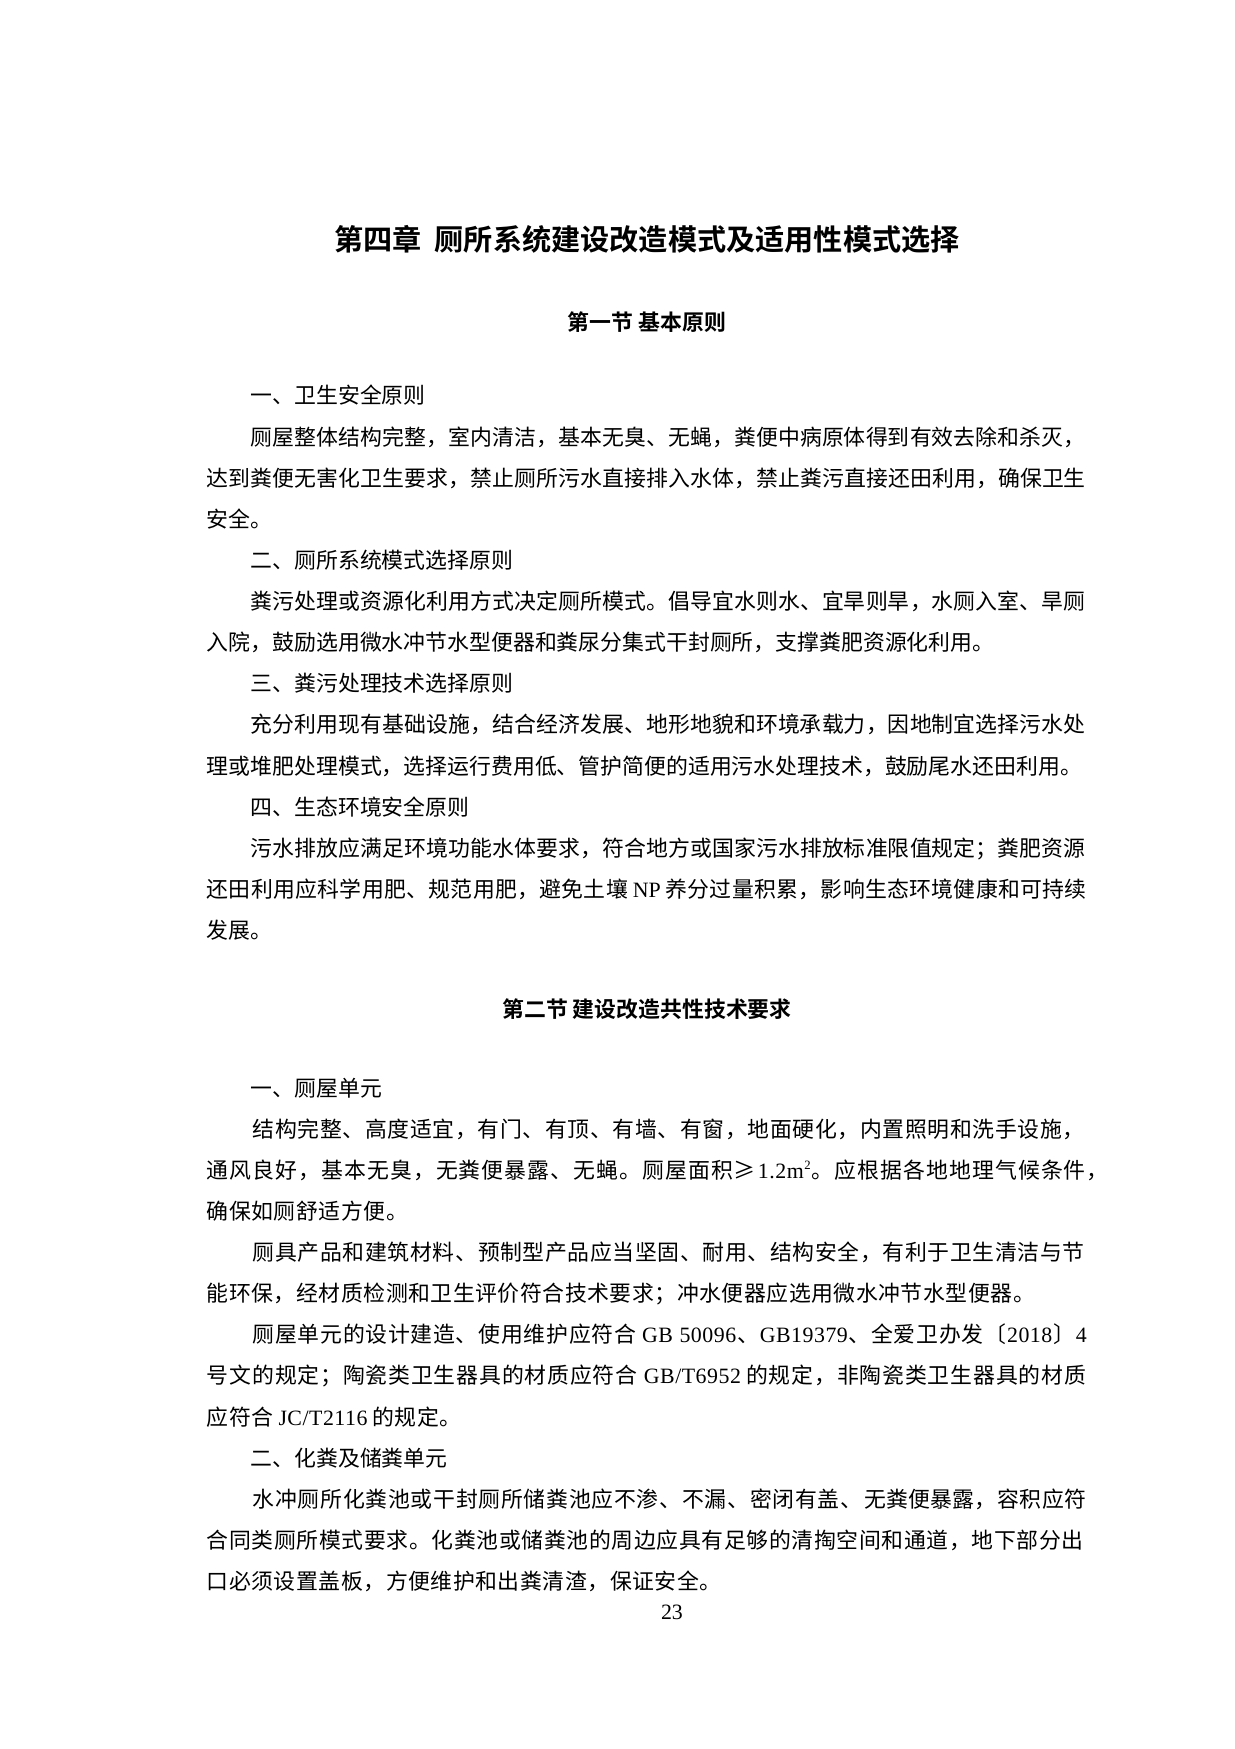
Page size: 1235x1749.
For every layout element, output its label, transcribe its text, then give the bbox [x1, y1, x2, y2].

text 厕屋单元的设计建造、使用维护应符合GB 50096、GB19379、全爱卫办发〔2018〕4号文的规定；陶瓷类卫生器具的材质应符合GB/T6952的规定，非陶瓷类卫生器具的材质应符合JC/T2116的规定。 [207, 1317, 1087, 1431]
subtitle 三、粪污处理技术选择原则 [207, 666, 1087, 698]
subtitle 二、厕所系统模式选择原则 [207, 543, 1087, 574]
subtitle 一、卫生安全原则 [207, 378, 1087, 410]
text 第二节 建设改造共性技术要求 [207, 992, 1087, 1023]
text 结构完整、高度适宜，有门、有顶、有墙、有窗，地面硬化，内置照明和洗手设施，通风良好，基本无臭，无粪便暴露、无蝇。厕屋面积≥1.2m2。应根据各地地理气候条件，确保如厕舒适方便。 [207, 1112, 1087, 1226]
text 充分利用现有基础设施，结合经济发展、地形地貌和环境承载力，因地制宜选择污水处理或堆肥处理模式，选择运行费用低、管护简便的适用污水处理技术，鼓励尾水还田利用。 [207, 707, 1087, 780]
text 厕具产品和建筑材料、预制型产品应当坚固、耐用、结构安全，有利于卫生清洁与节能环保，经材质检测和卫生评价符合技术要求；冲水便器应选用微水冲节水型便器。 [207, 1235, 1087, 1308]
text 第一节 基本原则 [207, 304, 1087, 336]
text 污水排放应满足环境功能水体要求，符合地方或国家污水排放标准限值规定；粪肥资源还田利用应科学用肥、规范用肥，避免土壤NP养分过量积累，影响生态环境健康和可持续发展。 [207, 831, 1087, 945]
subtitle 四、生态环境安全原则 [207, 790, 1087, 821]
subtitle 一、厕屋单元 [207, 1071, 1087, 1102]
subtitle 二、化粪及储粪单元 [207, 1441, 1087, 1472]
subtitle 第四章 厕所系统建设改造模式及适用性模式选择 [207, 217, 1087, 259]
text 粪污处理或资源化利用方式决定厕所模式。倡导宜水则水、宜旱则旱，水厕入室、旱厕入院，鼓励选用微水冲节水型便器和粪尿分集式干封厕所，支撑粪肥资源化利用。 [207, 584, 1087, 657]
text 水冲厕所化粪池或干封厕所储粪池应不渗、不漏、密闭有盖、无粪便暴露，容积应符合同类厕所模式要求。化粪池或储粪池的周边应具有足够的清掏空间和通道，地下部分出口必须设置盖板，方便维护和出粪清渣，保证安全。 [207, 1482, 1087, 1596]
text 厕屋整体结构完整，室内清洁，基本无臭、无蝇，粪便中病原体得到有效去除和杀灭，达到粪便无害化卫生要求，禁止厕所污水直接排入水体，禁止粪污直接还田利用，确保卫生安全。 [207, 419, 1087, 533]
